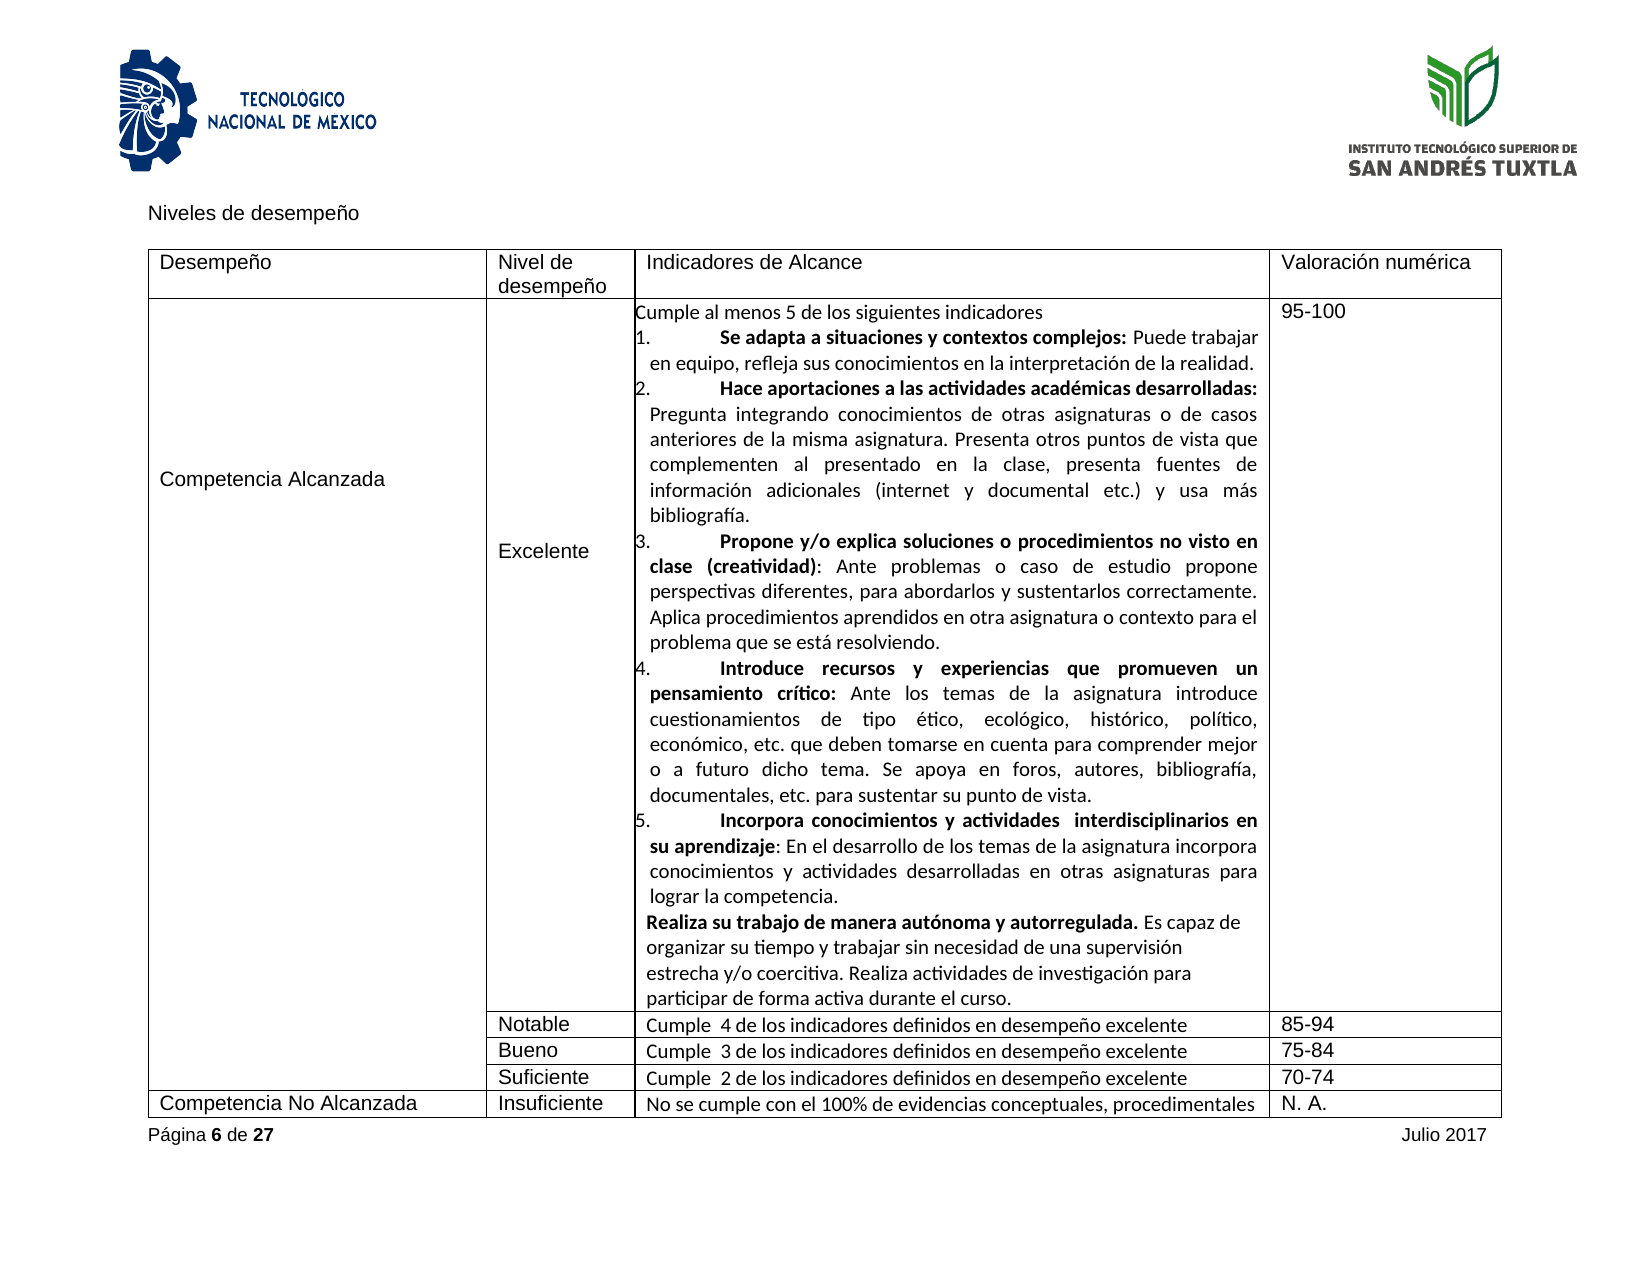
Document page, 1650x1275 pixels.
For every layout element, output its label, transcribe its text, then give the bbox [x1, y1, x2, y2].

table_cell 75-84 [1270, 1038, 1501, 1064]
table_cell Notable [487, 1012, 634, 1037]
table_cell N. A. [1270, 1091, 1501, 1117]
picture [1349, 45, 1577, 176]
table_cell 85-94 [1270, 1012, 1501, 1037]
picture [109, 45, 386, 176]
table_cell 70-74 [1270, 1065, 1501, 1090]
table_cell Suficiente [487, 1065, 634, 1090]
table_cell Insuficiente [487, 1091, 634, 1117]
table_cell Cumple 3 de los indicadores definidos en desempeño excelente [636, 1038, 1269, 1064]
table_header Nivel de desempeño [487, 250, 634, 298]
table_cell Cumple al menos 5 de los siguientes indicadores Se adapta a situaciones y contextos complejos: Puede trabajar en equipo, refleja sus conocimientos en la interpretación de la realidad. Hace aportaciones a las actividades académicas desarrolladas: Pregunta integrando conocimientos de otras asignaturas o de casos anteriores de la misma asignatura. Presenta otros puntos de vista que complementen al presentado en la clase, presenta fuentes de información adicionales (internet y documental etc.) y usa más bibliografía. Propone y/o explica soluciones o procedimientos no visto en clase (creatividad): Ante problemas o caso de estudio propone perspectivas diferentes, para abordarlos y sustentarlos correctamente. Aplica procedimientos aprendidos en otra asignatura o contexto para el problema que se está resolviendo. Introduce recursos y experiencias que promueven un pensamiento crítico: Ante los temas de la asignatura introduce cuestionamientos de tipo ético, ecológico, histórico, político, económico, etc. que deben tomarse en cuenta para comprender mejor o a futuro dicho tema. Se apoya en foros, autores, bibliografía, documentales, etc. para sustentar su punto de vista. Incorpora conocimientos y actividades interdisciplinarios en su aprendizaje: En el desarrollo de los temas de la asignatura incorpora conocimientos y actividades desarrolladas en otras asignaturas para lograr la competencia. Realiza su trabajo de manera autónoma y autorregulada. Es capaz de organizar su tiempo y trabajar sin necesidad de una supervisión estrecha y/o coercitiva. Realiza actividades de investigación para participar de forma activa durante el curso. [636, 299, 1269, 1011]
text Niveles de desempeño [148, 201, 1502, 225]
table_header Valoración numérica [1270, 250, 1501, 298]
table_cell Cumple 2 de los indicadores definidos en desempeño excelente [636, 1065, 1269, 1090]
table_cell Competencia No Alcanzada [149, 1091, 486, 1117]
table_cell Excelente [487, 299, 634, 1011]
table_cell Cumple 4 de los indicadores definidos en desempeño excelente [636, 1012, 1269, 1037]
table_cell Bueno [487, 1038, 634, 1064]
table_cell No se cumple con el 100% de evidencias conceptuales, procedimentales y actitudinales de los indicadores definidos en desempeño excelente. [636, 1091, 1269, 1117]
table_cell 95-100 [1270, 299, 1501, 1011]
table_cell Competencia Alcanzada [149, 299, 486, 1090]
table_header Indicadores de Alcance [636, 250, 1269, 298]
table_header Desempeño [149, 250, 486, 298]
